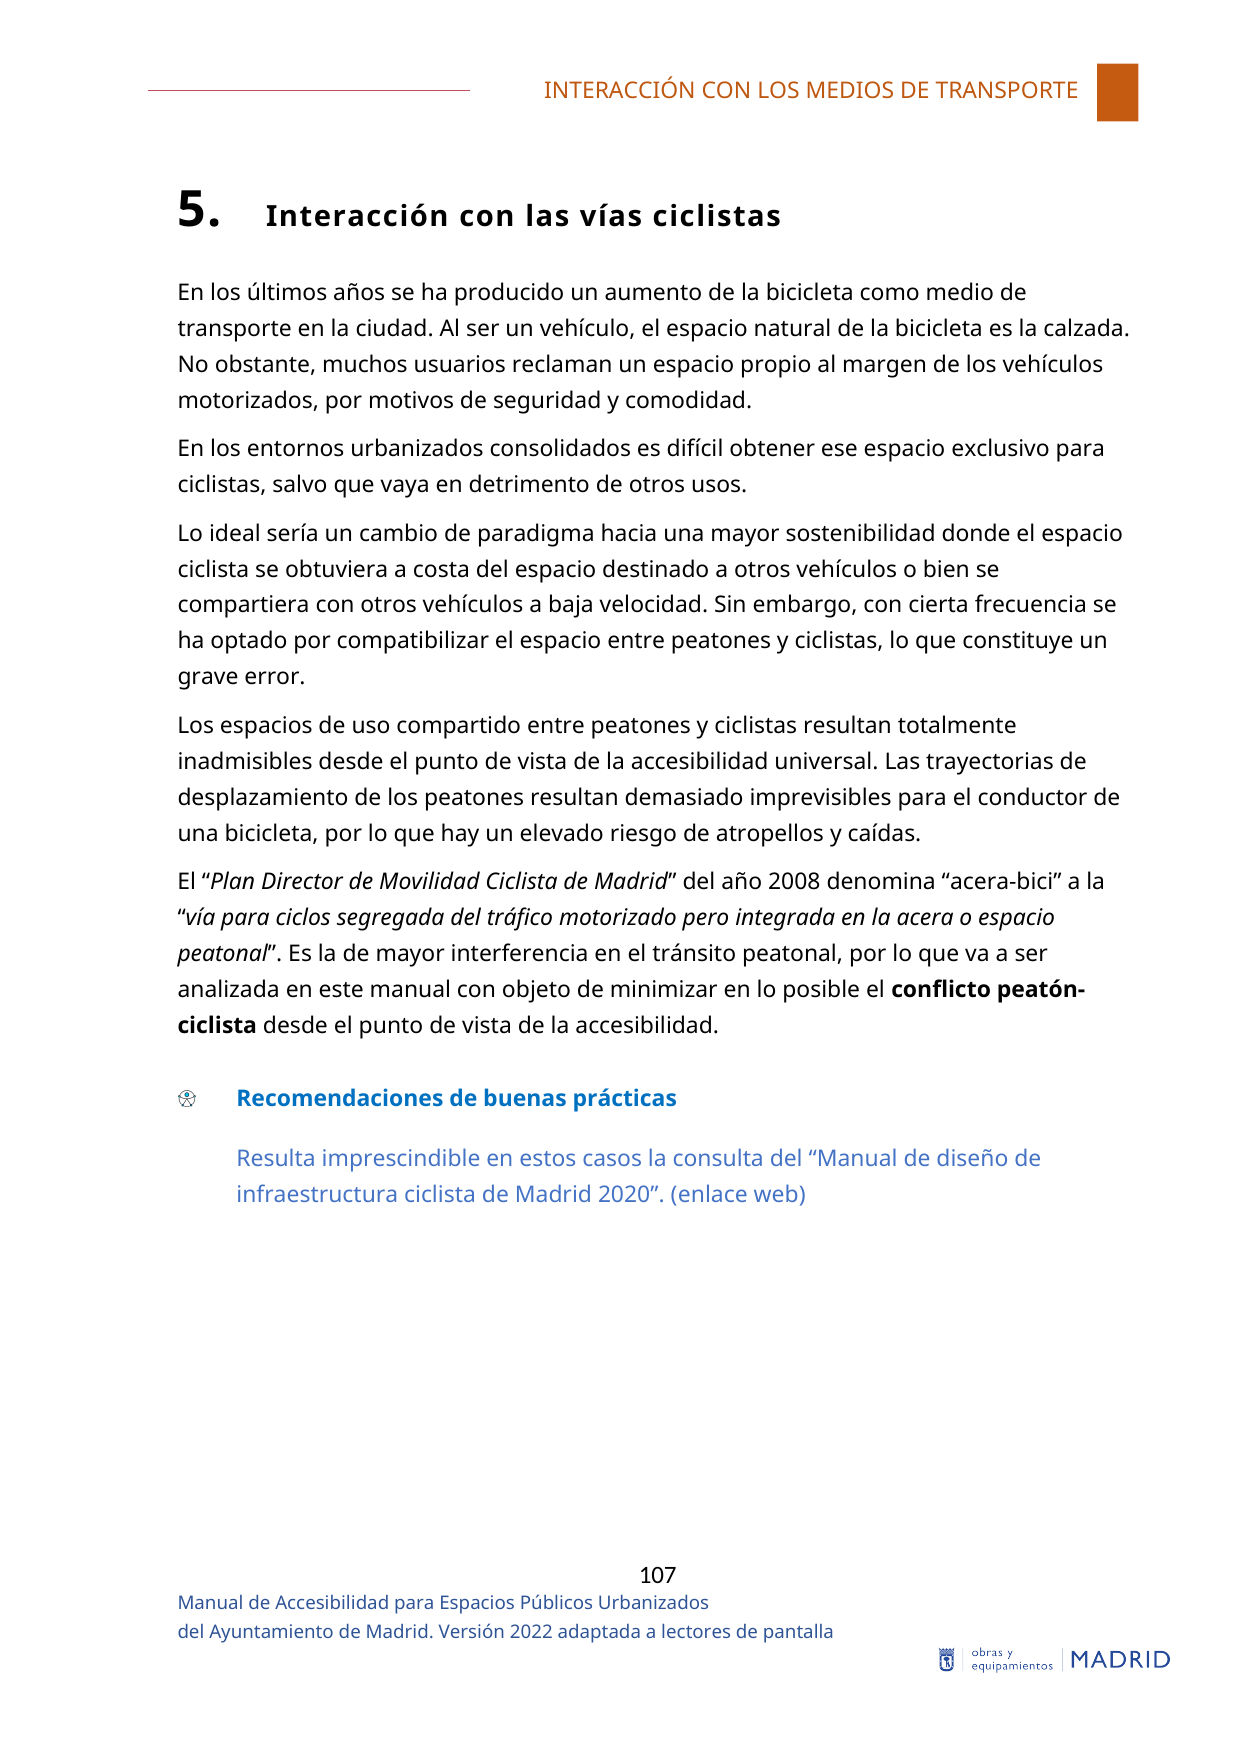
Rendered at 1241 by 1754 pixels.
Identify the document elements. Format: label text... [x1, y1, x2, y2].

picture [933, 1642, 1172, 1676]
picture [178, 1090, 196, 1107]
text El “Plan Director de Movilidad Ciclista de Madrid” del año 2008 denomina “acera-bici” a la “vía para ciclos segregada del tráfico motorizado pero integrada en la acera o espacio peatonal”. Es la de mayor interferencia en el tránsito peatonal, por lo que va a ser analizada en este manual con objeto de minimizar en lo posible el conflicto peatón-ciclista desde el punto de vista de la accesibilidad. [177, 865, 1138, 1040]
subtitle Interacción con las vías ciclistas [177, 173, 1138, 241]
text En los últimos años se ha producido un aumento de la bicicleta como medio de transporte en la ciudad. Al ser un vehículo, el espacio natural de la bicicleta es la calzada. No obstante, muchos usuarios reclaman un espacio propio al margen de los vehículos motorizados, por motivos de seguridad y comodidad. [177, 276, 1138, 415]
text Lo ideal sería un cambio de paradigma hacia una mayor sostenibilidad donde el espacio ciclista se obtuviera a costa del espacio destinado a otros vehículos o bien se compartiera con otros vehículos a baja velocidad. Sin embargo, con cierta frecuencia se ha optado por compatibilizar el espacio entre peatones y ciclistas, lo que constituye un grave error. [177, 517, 1138, 692]
text Los espacios de uso compartido entre peatones y ciclistas resultan totalmente inadmisibles desde el punto de vista de la accesibilidad universal. Las trayectorias de desplazamiento de los peatones resultan demasiado imprevisibles para el conductor de una bicicleta, por lo que hay un elevado riesgo de atropellos y caídas. [177, 709, 1138, 848]
text Resulta imprescindible en estos casos la consulta del “Manual de diseño de infraestructura ciclista de Madrid 2020”. (enlace web) [236, 1142, 1138, 1209]
text En los entornos urbanizados consolidados es difícil obtener ese espacio exclusivo para ciclistas, salvo que vaya en detrimento de otros usos. [177, 432, 1138, 499]
list Recomendaciones de buenas prácticas [177, 1082, 1138, 1113]
